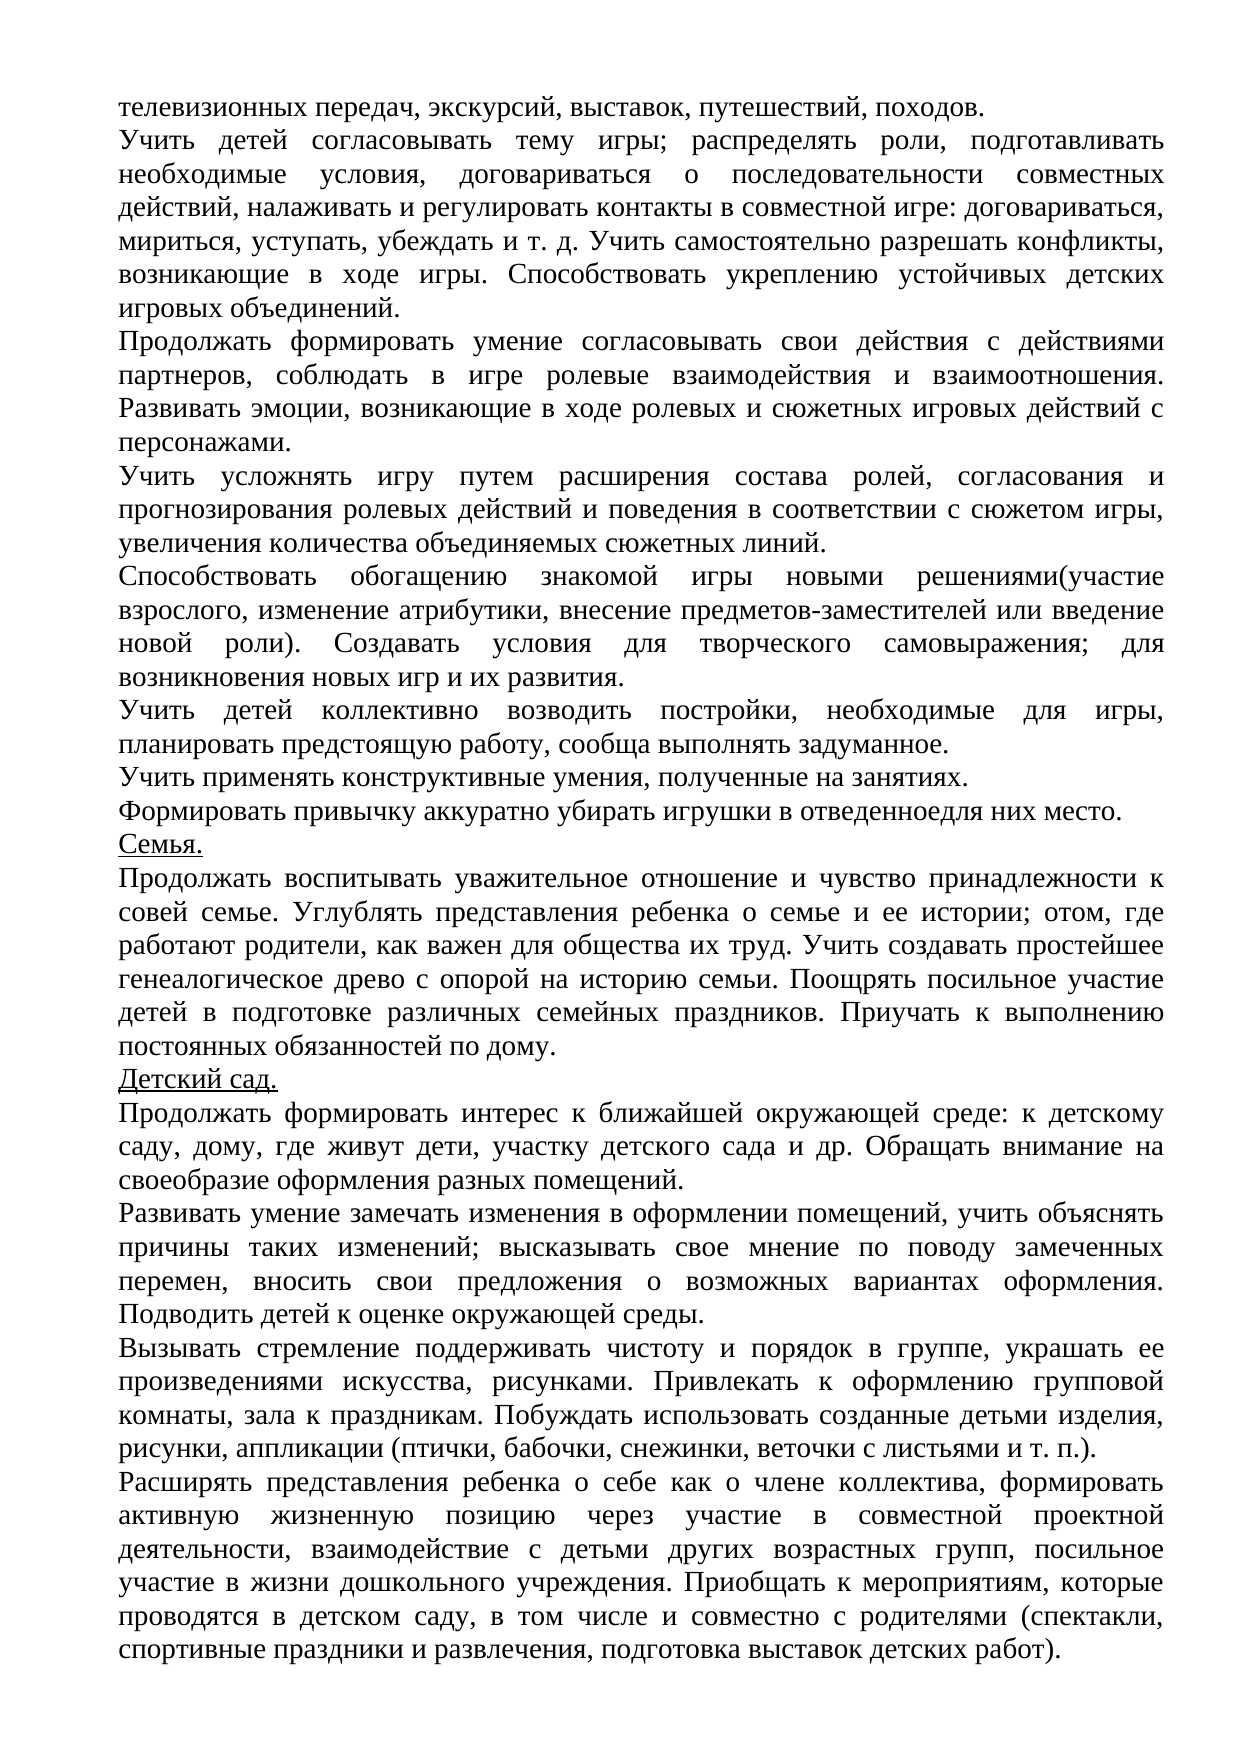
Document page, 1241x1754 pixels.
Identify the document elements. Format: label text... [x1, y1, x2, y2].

text Вызывать стремление поддерживать чистоту и порядок в группе, украшать ее произведениями искусства, рисунками. Привлекать к оформлению групповой комнаты, зала к праздникам. Побуждать использовать созданные детьми изделия, рисунки, аппликации (птички, бабочки, снежинки, веточки с листьями и т. п.). [118, 1330, 1165, 1464]
text Продолжать воспитывать уважительное отношение и чувство принадлежности к совей семье. Углублять представления ребенка о семье и ее истории; отом, где работают родители, как важен для общества их труд. Учить создавать простейшее генеалогическое древо с опорой на историю семьи. Поощрять посильное участие детей в подготовке различных семейных праздников. Приучать к выполнению постоянных обязанностей по дому. [118, 860, 1165, 1061]
text Продолжать формировать интерес к ближайшей окружающей среде: к детскому саду, дому, где живут дети, участку детского сада и др. Обращать внимание на своеобразие оформления разных помещений. [118, 1095, 1165, 1196]
text Детский сад. [118, 1061, 1165, 1095]
text Расширять представления ребенка о себе как о члене коллектива, формировать активную жизненную позицию через участие в совместной проектной деятельности, взаимодействие с детьми других возрастных групп, посильное участие в жизни дошкольного учреждения. Приобщать к мероприятиям, которые проводятся в детском саду, в том числе и совместно с родителями (спектакли, спортивные праздники и развлечения, подготовка выставок детских работ). [118, 1464, 1165, 1665]
text Формировать привычку аккуратно убирать игрушки в отведенноедля них место. [118, 793, 1165, 827]
text Семья. [118, 827, 1165, 860]
text Способствовать обогащению знакомой игры новыми решениями(участие взрослого, изменение атрибутики, внесение предметов-заместителей или введение новой роли). Создавать условия для творческого самовыражения; для возникновения новых игр и их развития. [118, 558, 1165, 692]
text Учить детей согласовывать тему игры; распределять роли, подготавливать необходимые условия, договариваться о последовательности совместных действий, налаживать и регулировать контакты в совместной игре: договариваться, мириться, уступать, убеждать и т. д. Учить самостоятельно разрешать конфликты, возникающие в ходе игры. Способствовать укреплению устойчивых детских игровых объединений. [118, 122, 1165, 323]
text Развивать умение замечать изменения в оформлении помещений, учить объяснять причины таких изменений; высказывать свое мнение по поводу замеченных перемен, вносить свои предложения о возможных вариантах оформления. Подводить детей к оценке окружающей среды. [118, 1196, 1165, 1330]
text Учить применять конструктивные умения, полученные на занятиях. [118, 759, 1165, 793]
text телевизионных передач, экскурсий, выставок, путешествий, походов. [118, 89, 1165, 122]
text Учить детей коллективно возводить постройки, необходимые для игры, планировать предстоящую работу, сообща выполнять задуманное. [118, 692, 1165, 759]
text Учить усложнять игру путем расширения состава ролей, согласования и прогнозирования ролевых действий и поведения в соответствии с сюжетом игры, увеличения количества объединяемых сюжетных линий. [118, 458, 1165, 558]
text Продолжать формировать умение согласовывать свои действия с действиями партнеров, соблюдать в игре ролевые взаимодействия и взаимоотношения. Развивать эмоции, возникающие в ходе ролевых и сюжетных игровых действий с персонажами. [118, 323, 1165, 458]
